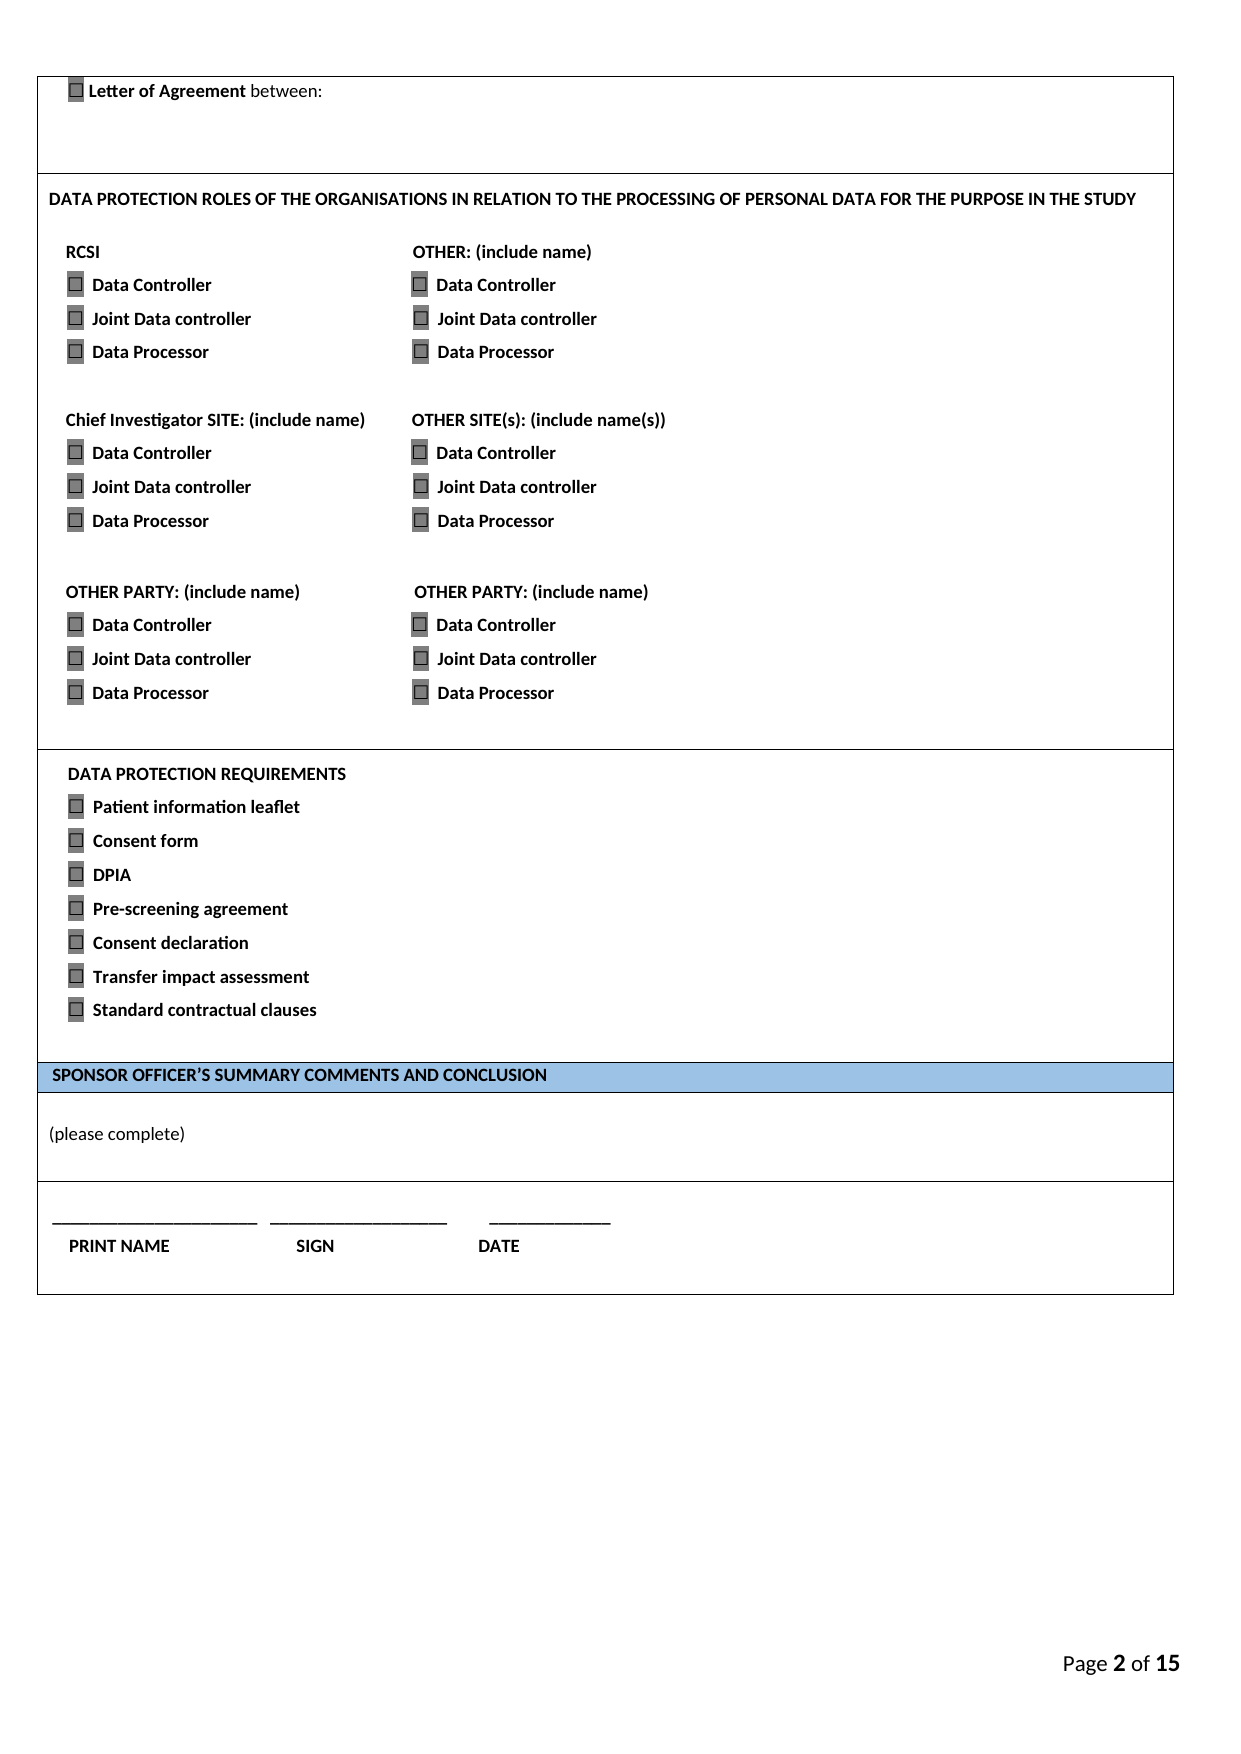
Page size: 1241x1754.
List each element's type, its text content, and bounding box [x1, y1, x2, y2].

table_cell SPONSOR OFFICER’S SUMMARY COMMENTS AND CONCLUSION [38, 1063, 1173, 1092]
table_cell (please complete) [38, 1093, 1173, 1181]
table_cell ______________________ ___________________ _____________ PRINT NAME SIGN DATE [38, 1182, 1173, 1293]
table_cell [38, 77, 1173, 173]
table_cell DATA PROTECTION ROLES OF THE ORGANISATIONS IN RELATION TO THE PROCESSING OF PERSONAL DATA FOR THE PURPOSE IN THE STUDY RCSI OTHER: (include name) Data Controller Data Controller Joint Data controller Joint Data controller Data Processor Data Processor Chief Investigator SITE: (include name) OTHER SITE(s): (include name(s)) Data Controller Data Controller Joint Data controller Joint Data controller Data Processor Data Processor OTHER PARTY: (include name) OTHER PARTY: (include name) Data Controller Data Controller Joint Data controller Joint Data controller Data Processor Data Processor [38, 174, 1173, 749]
table_cell DATA PROTECTION REQUIREMENTS Patient information leaflet Consent form DPIA Pre-screening agreement Consent declaration Transfer impact assessment Standard contractual clauses [38, 750, 1173, 1062]
